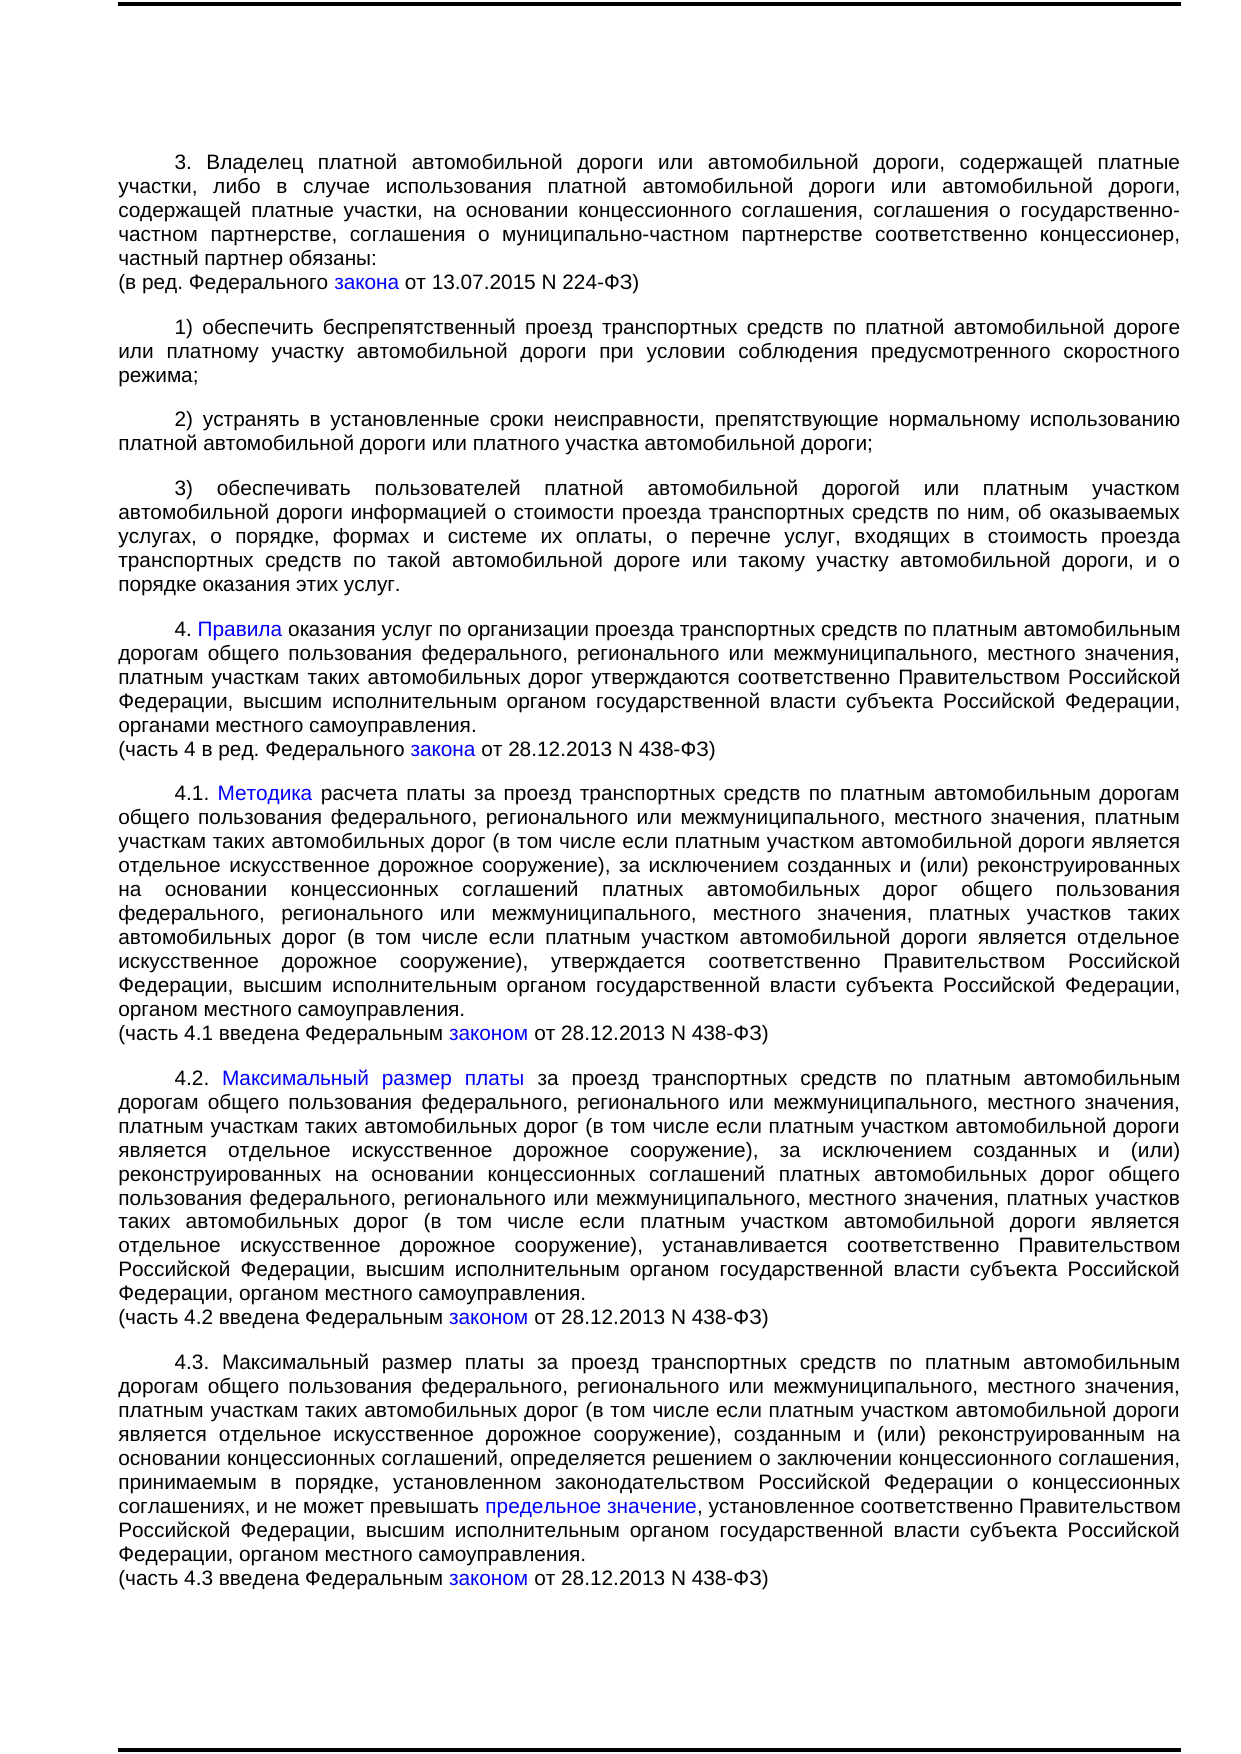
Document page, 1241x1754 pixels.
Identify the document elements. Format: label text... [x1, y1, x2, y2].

text 3) обеспечивать пользователей платной автомобильной дорогой или платным участком автомобильной дороги информацией о стоимости проезда транспортных средств по ним, об оказываемых услугах, о порядке, формах и системе их оплаты, о перечне услуг, входящих в стоимость проезда транспортных средств по такой автомобильной дороге или такому участку автомобильной дороги, и о порядке оказания этих услуг. [118, 476, 1181, 596]
text 4.3. Максимальный размер платы за проезд транспортных средств по платным автомобильным дорогам общего пользования федерального, регионального или межмуниципального, местного значения, платным участкам таких автомобильных дорог (в том числе если платным участком автомобильной дороги является отдельное искусственное дорожное сооружение), созданным и (или) реконструированным на основании концессионных соглашений, определяется решением о заключении концессионного соглашения, принимаемым в порядке, установленном законодательством Российской Федерации о концессионных соглашениях, и не может превышать предельное значение, установленное соответственно Правительством Российской Федерации, высшим исполнительным органом государственной власти субъекта Российской Федерации, органом местного самоуправления. [118, 1350, 1181, 1566]
text 4.1. Методика расчета платы за проезд транспортных средств по платным автомобильным дорогам общего пользования федерального, регионального или межмуниципального, местного значения, платным участкам таких автомобильных дорог (в том числе если платным участком автомобильной дороги является отдельное искусственное дорожное сооружение), за исключением созданных и (или) реконструированных на основании концессионных соглашений платных автомобильных дорог общего пользования федерального, регионального или межмуниципального, местного значения, платных участков таких автомобильных дорог (в том числе если платным участком автомобильной дороги является отдельное искусственное дорожное сооружение), утверждается соответственно Правительством Российской Федерации, высшим исполнительным органом государственной власти субъекта Российской Федерации, органом местного самоуправления. [118, 781, 1181, 1021]
text 4. Правила оказания услуг по организации проезда транспортных средств по платным автомобильным дорогам общего пользования федерального, регионального или межмуниципального, местного значения, платным участкам таких автомобильных дорог утверждаются соответственно Правительством Российской Федерации, высшим исполнительным органом государственной власти субъекта Российской Федерации, органами местного самоуправления. [118, 617, 1181, 736]
text (часть 4.2 введена Федеральным законом от 28.12.2013 N 438-ФЗ) [118, 1305, 1181, 1329]
text 1) обеспечить беспрепятственный проезд транспортных средств по платной автомобильной дороге или платному участку автомобильной дороги при условии соблюдения предусмотренного скоростного режима; [118, 314, 1181, 386]
text (в ред. Федерального закона от 13.07.2015 N 224-ФЗ) [118, 270, 1181, 294]
text (часть 4 в ред. Федерального закона от 28.12.2013 N 438-ФЗ) [118, 736, 1181, 760]
text (часть 4.1 введена Федеральным законом от 28.12.2013 N 438-ФЗ) [118, 1021, 1181, 1045]
text 2) устранять в установленные сроки неисправности, препятствующие нормальному использованию платной автомобильной дороги или платного участка автомобильной дороги; [118, 407, 1181, 455]
text 3. Владелец платной автомобильной дороги или автомобильной дороги, содержащей платные участки, либо в случае использования платной автомобильной дороги или автомобильной дороги, содержащей платные участки, на основании концессионного соглашения, соглашения о государственно-частном партнерстве, соглашения о муниципально-частном партнерстве соответственно концессионер, частный партнер обязаны: [118, 150, 1181, 270]
text 4.2. Максимальный размер платы за проезд транспортных средств по платным автомобильным дорогам общего пользования федерального, регионального или межмуниципального, местного значения, платным участкам таких автомобильных дорог (в том числе если платным участком автомобильной дороги является отдельное искусственное дорожное сооружение), за исключением созданных и (или) реконструированных на основании концессионных соглашений платных автомобильных дорог общего пользования федерального, регионального или межмуниципального, местного значения, платных участков таких автомобильных дорог (в том числе если платным участком автомобильной дороги является отдельное искусственное дорожное сооружение), устанавливается соответственно Правительством Российской Федерации, высшим исполнительным органом государственной власти субъекта Российской Федерации, органом местного самоуправления. [118, 1066, 1181, 1305]
text (часть 4.3 введена Федеральным законом от 28.12.2013 N 438-ФЗ) [118, 1566, 1181, 1589]
